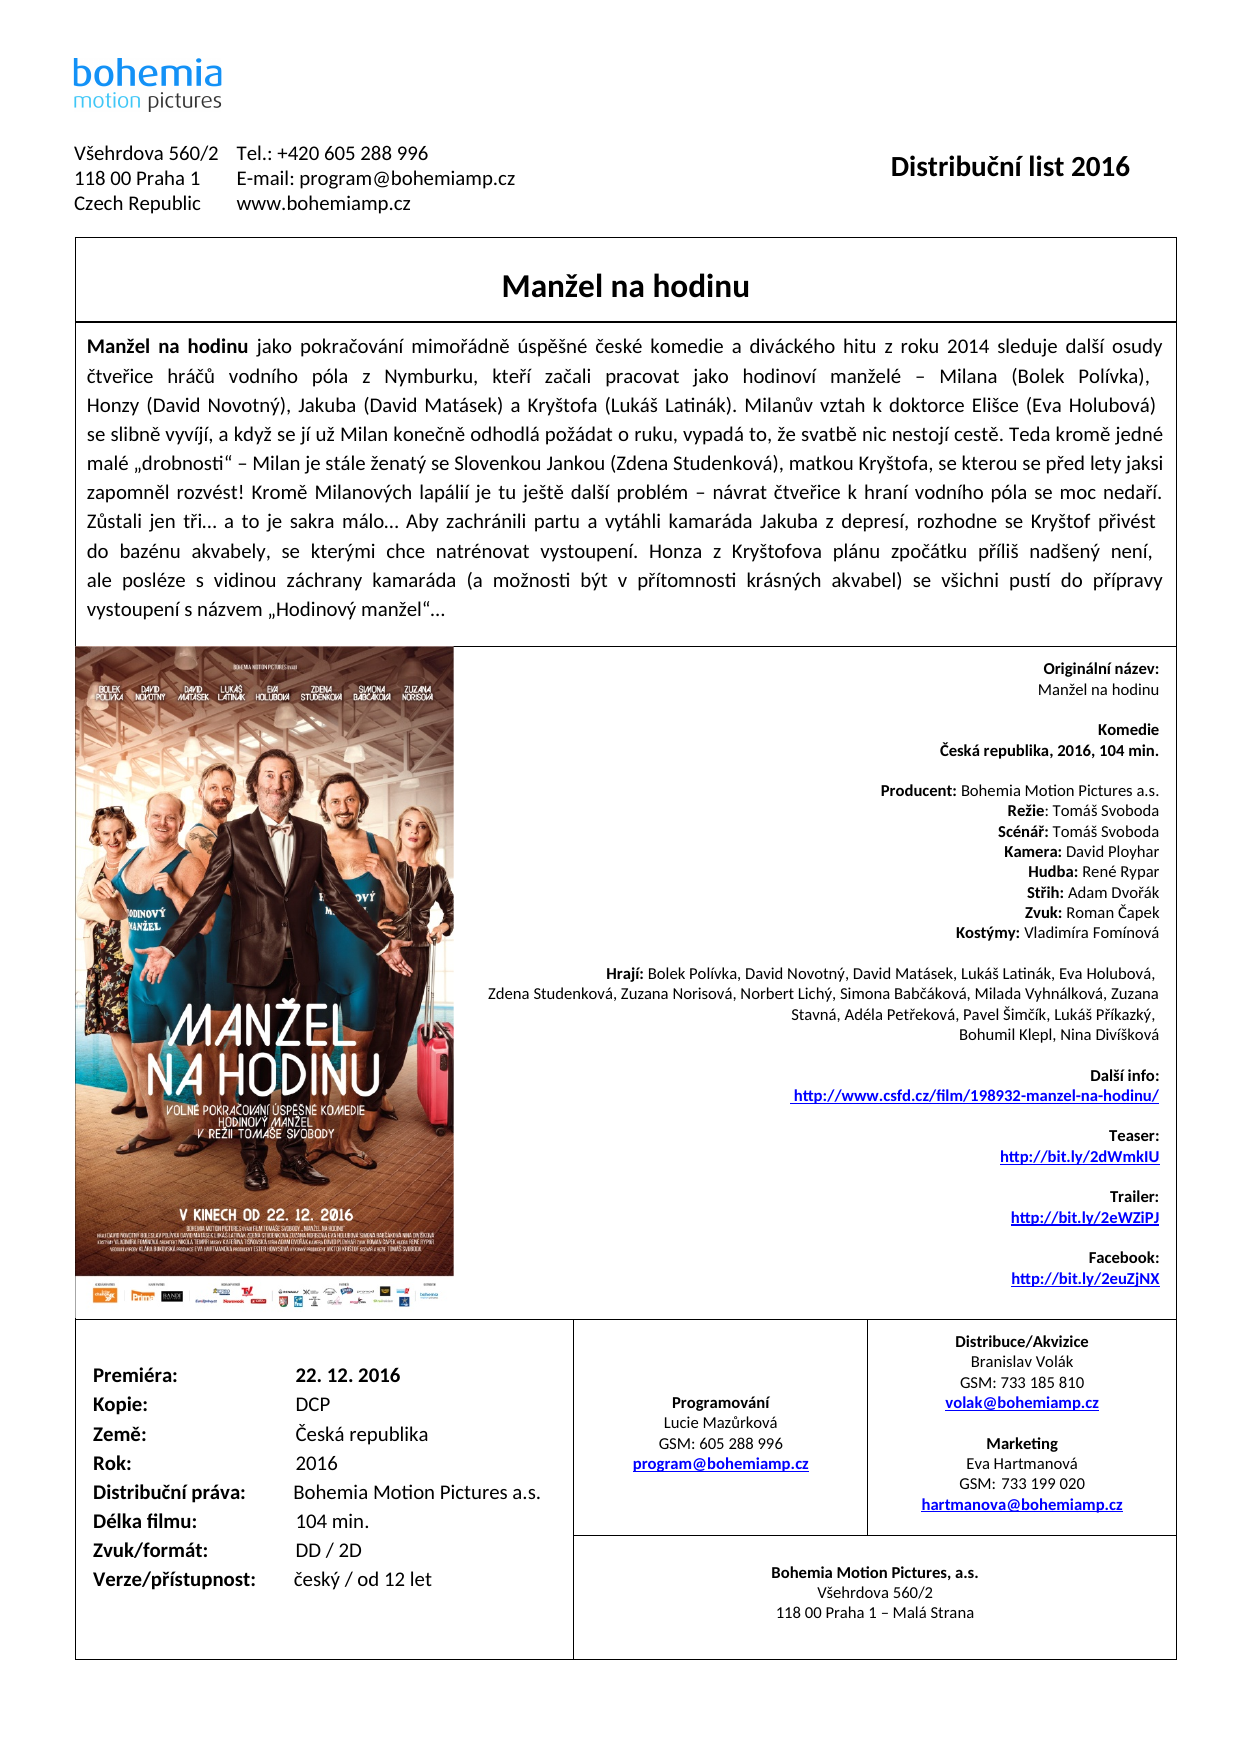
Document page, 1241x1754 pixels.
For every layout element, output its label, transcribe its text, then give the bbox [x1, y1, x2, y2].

table_cell Premiéra: 22. 12. 2016 Kopie: DCP Země: Česká republika Rok: 2016 Distribuční práva: Bohemia Motion Pictures a.s. Délka filmu: 104 min. Zvuk/formát: DD / 2D Verze/přístupnost: český / od 12 let [76, 1320, 573, 1659]
table_cell Originální název: Manžel na hodinu Komedie Česká republika, 2016, 104 min. Producent: Bohemia Motion Pictures a.s. Režie: Tomáš Svoboda Scénář: Tomáš Svoboda Kamera: David Ployhar Hudba: René Rypar Střih: Adam Dvořák Zvuk: Roman Čapek Kostýmy: Vladimíra Fomínová Hrají: Bolek Polívka, David Novotný, David Matásek, Lukáš Latinák, Eva Holubová, Zdena Studenková, Zuzana Norisová, Norbert Lichý, Simona Babčáková, Milada Vyhnálková, Zuzana Stavná, Adéla Petřeková, Pavel Šimčík, Lukáš Příkazký, Bohumil Klepl, Nina Divíšková Další info: http://www.csfd.cz/film/198932-manzel-na-hodinu/ Teaser: http://bit.ly/2dWmkIU Trailer: http://bit.ly/2eWZiPJ Facebook: http://bit.ly/2euZjNX [76, 647, 1176, 1319]
table_header Manžel na hodinu [76, 238, 1176, 321]
table_cell Distribuce/Akvizice Branislav Volák GSM: 733 185 810 volak@bohemiamp.cz Marketing Eva Hartmanová GSM: 733 199 020 hartmanova@bohemiamp.cz [868, 1320, 1176, 1534]
picture [73, 58, 222, 112]
text Czech Republic www.bohemiamp.cz [74, 191, 802, 216]
picture [75, 646, 453, 1314]
table_cell Programování Lucie Mazůrková GSM: 605 288 996 program@bohemiamp.cz [574, 1320, 867, 1534]
text Všehrdova 560/2 Tel.: +420 605 288 996 [74, 140, 1171, 165]
table_cell Bohemia Motion Pictures, a.s. Všehrdova 560/2 118 00 Praha 1 – Malá Strana [574, 1536, 1176, 1659]
table_cell Manžel na hodinu jako pokračování mimořádně úspěšné české komedie a diváckého hitu z roku 2014 sleduje další osudy čtveřice hráčů vodního póla z Nymburku, kteří začali pracovat jako hodinoví manželé – Milana (Bolek Polívka), Honzy (David Novotný), Jakuba (David Matásek) a Kryštofa (Lukáš Latinák). Milanův vztah k doktorce Elišce (Eva Holubová) se slibně vyvíjí, a když se jí už Milan konečně odhodlá požádat o ruku, vypadá to, že svatbě nic nestojí cestě. Teda kromě jedné malé „drobnosti“ – Milan je stále ženatý se Slovenkou Jankou (Zdena Studenková), matkou Kryštofa, se kterou se před lety jaksi zapomněl rozvést! Kromě Milanových lapálií je tu ještě další problém – návrat čtveřice k hraní vodního póla se moc nedaří. Zůstali jen tři… a to je sakra málo… Aby zachránili partu a vytáhli kamaráda Jakuba z depresí, rozhodne se Kryštof přivést do bazénu akvabely, se kterými chce natrénovat vystoupení. Honza z Kryštofova plánu zpočátku příliš nadšený není, ale posléze s vidinou záchrany kamaráda (a možnosti být v přítomnosti krásných akvabel) se všichni pustí do přípravy vystoupení s názvem „Hodinový manžel“… [76, 323, 1176, 646]
text 118 00 Praha 1 E-mail: program@bohemiamp.cz [74, 165, 802, 191]
